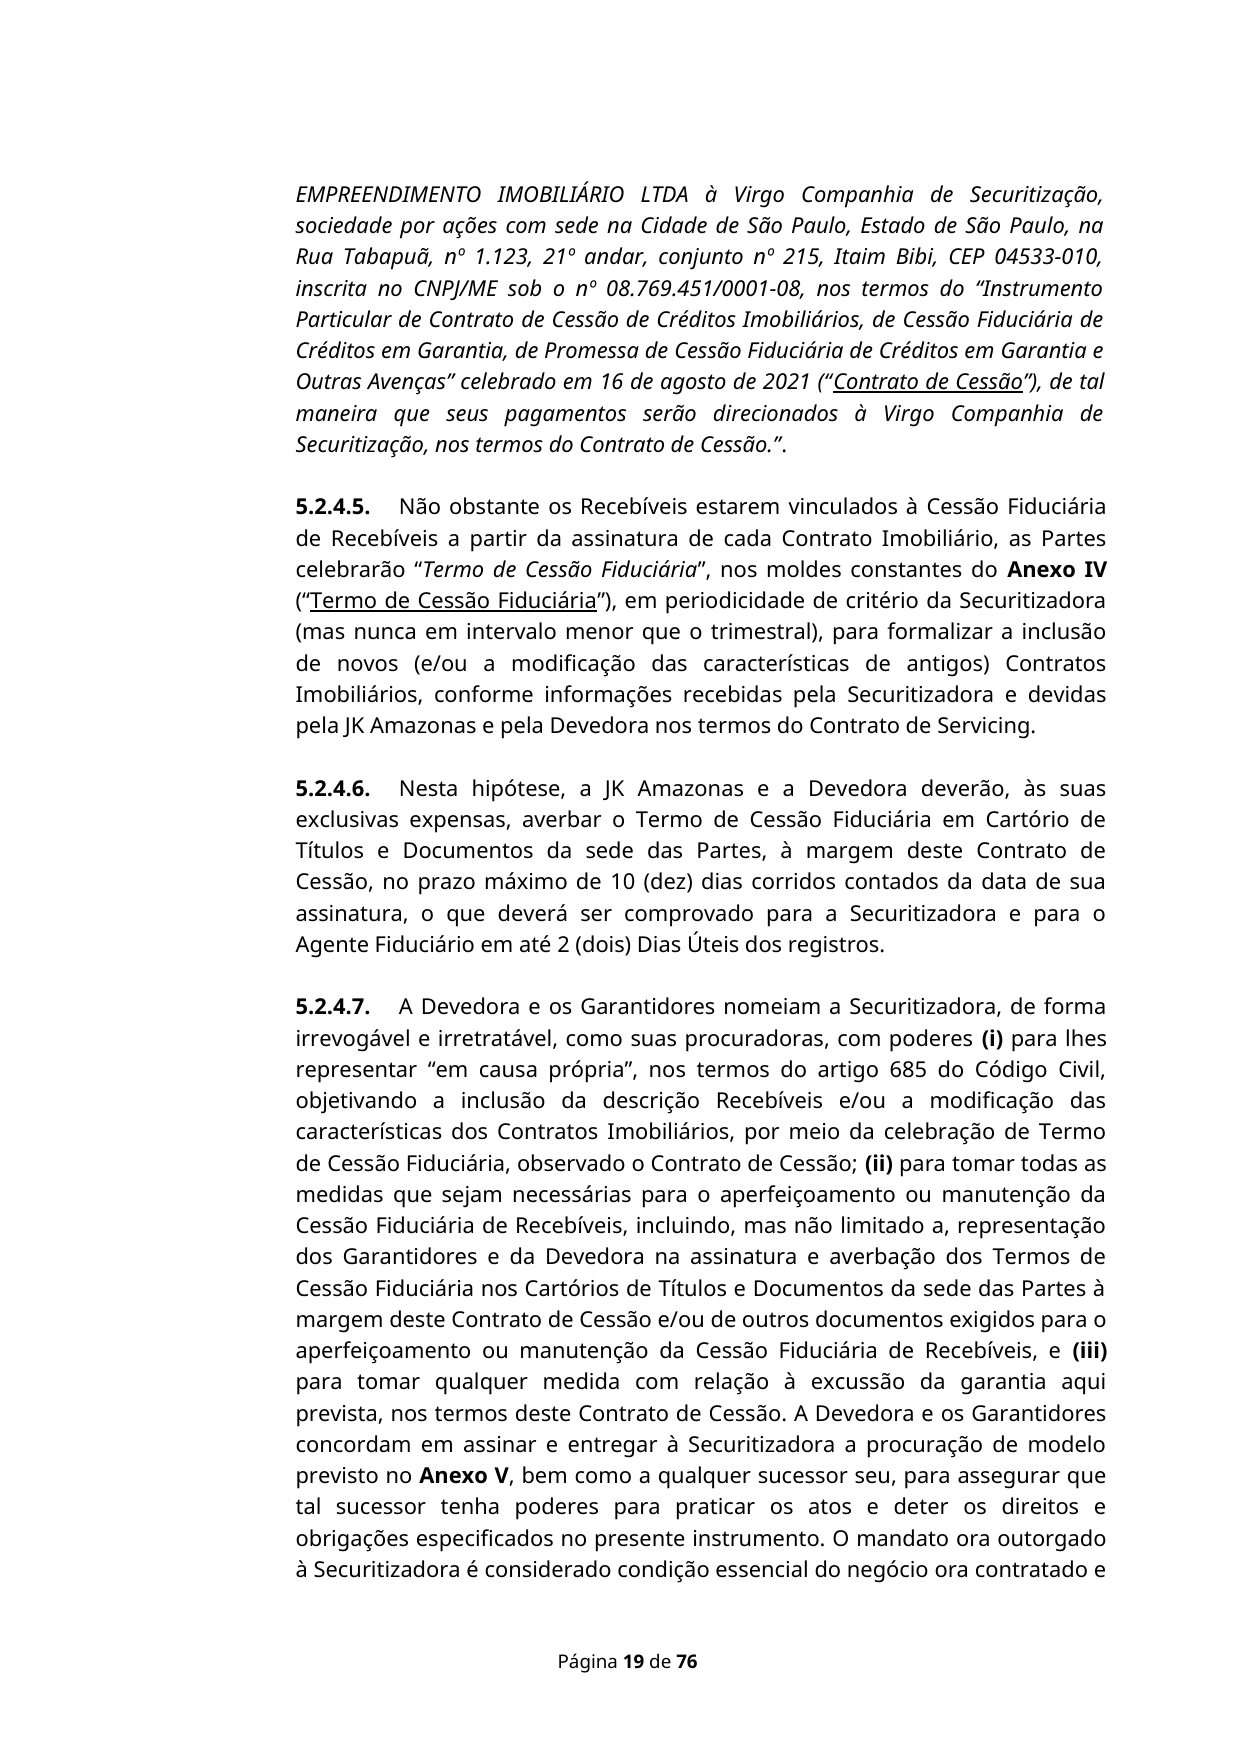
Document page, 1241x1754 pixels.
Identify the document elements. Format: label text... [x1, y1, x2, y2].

text 5.2.4.5. Não obstante os Recebíveis estarem vinculados à Cessão Fiduciária de Recebíveis a partir da assinatura de cada Contrato Imobiliário, as Partes celebrarão “Termo de Cessão Fiduciária”, nos moldes constantes do Anexo IV (“Termo de Cessão Fiduciária”), em periodicidade de critério da Securitizadora (mas nunca em intervalo menor que o trimestral), para formalizar a inclusão de novos (e/ou a modificação das características de antigos) Contratos Imobiliários, conforme informações recebidas pela Securitizadora e devidas pela JK Amazonas e pela Devedora nos termos do Contrato de Servicing. [295, 490, 1107, 740]
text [295, 990, 1107, 1583]
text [295, 177, 1107, 458]
text 5.2.4.6. Nesta hipótese, a JK Amazonas e a Devedora deverão, às suas exclusivas expensas, averbar o Termo de Cessão Fiduciária em Cartório de Títulos e Documentos da sede das Partes, à margem deste Contrato de Cessão, no prazo máximo de 10 (dez) dias corridos contados da data de sua assinatura, o que deverá ser comprovado para a Securitizadora e para o Agente Fiduciário em até 2 (dois) Dias Úteis dos registros. [295, 771, 1107, 958]
